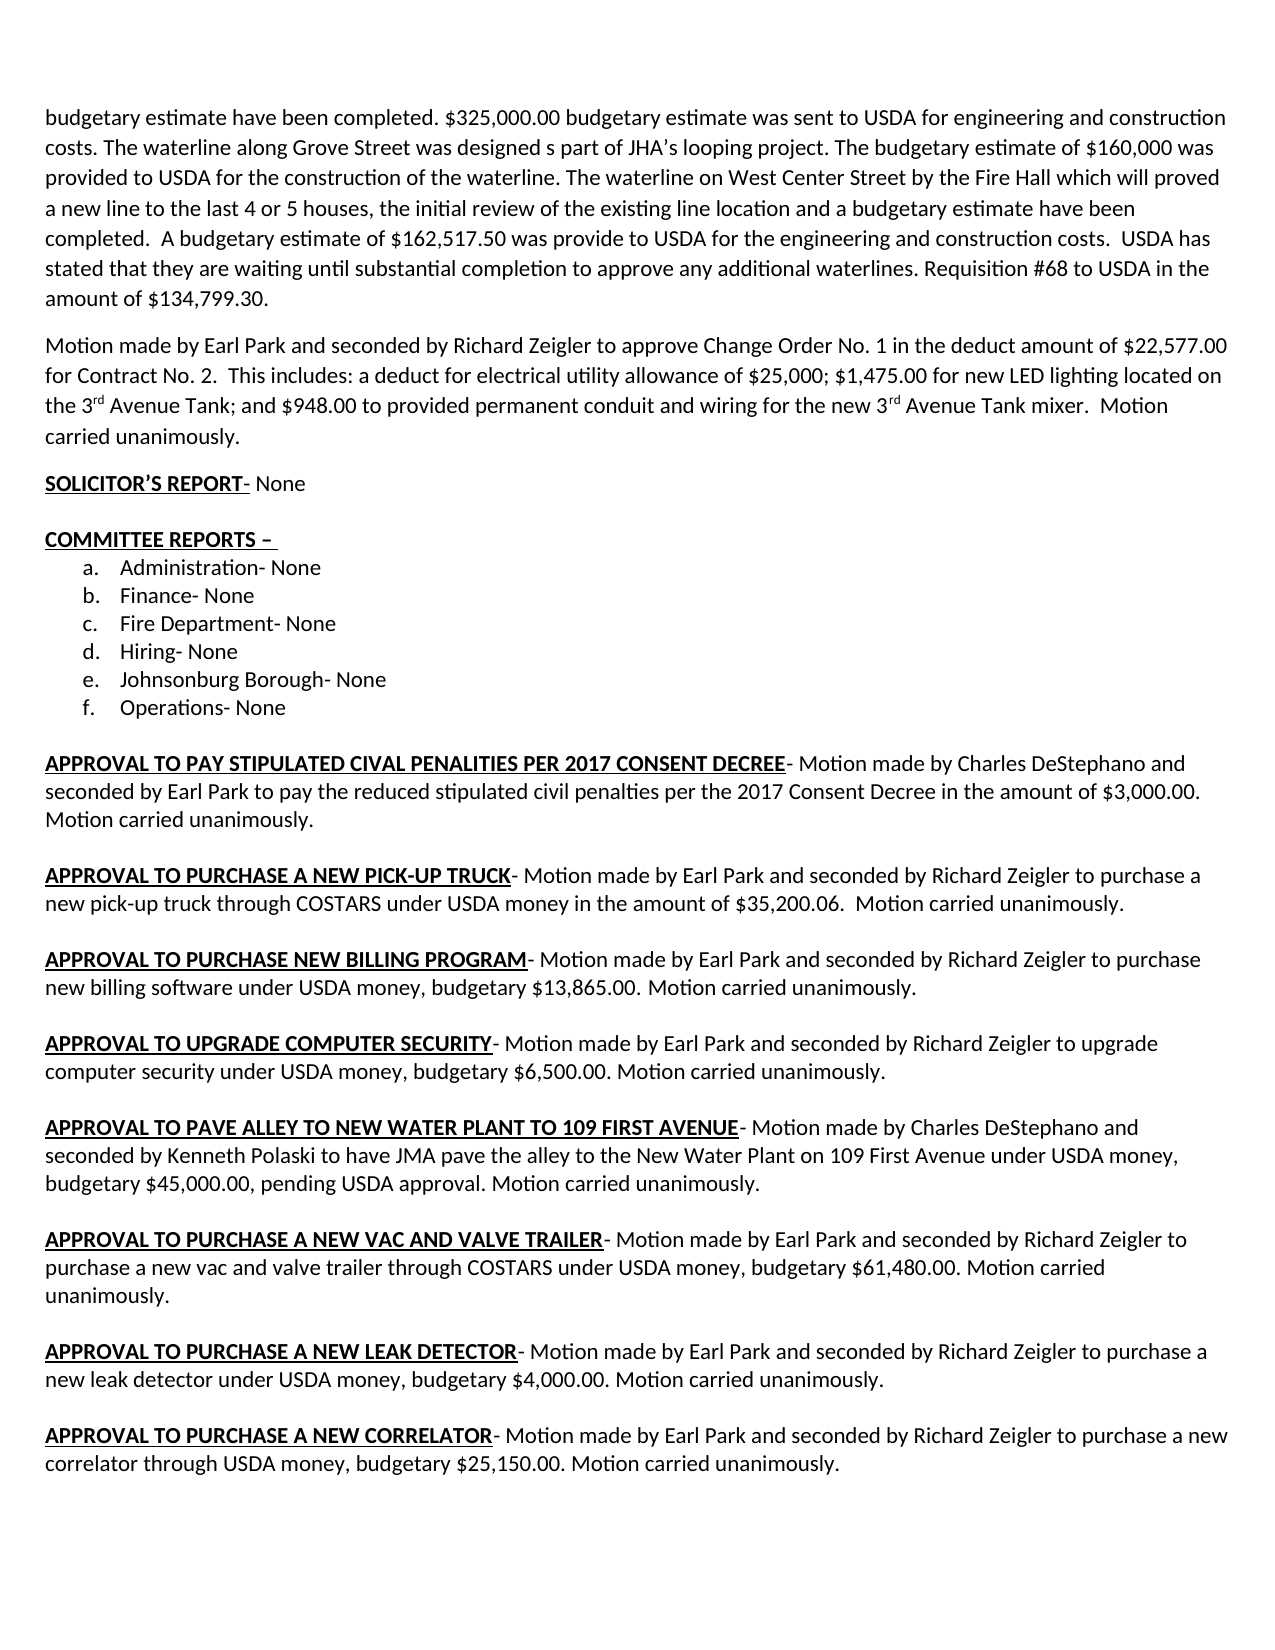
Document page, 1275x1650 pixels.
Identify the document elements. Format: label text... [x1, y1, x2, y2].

list Finance- None [82, 581, 1230, 609]
text COMMITTEE REPORTS – [45, 525, 1230, 553]
text APPROVAL TO UPGRADE COMPUTER SECURITY- Motion made by Earl Park and seconded by Richard Zeigler to upgrade computer security under USDA money, budgetary $6,500.00. Motion carried unanimously. [45, 1029, 1230, 1085]
list Hiring- None [82, 637, 1230, 665]
list Johnsonburg Borough- None [82, 665, 1230, 693]
text APPROVAL TO PURCHASE A NEW VAC AND VALVE TRAILER- Motion made by Earl Park and seconded by Richard Zeigler to purchase a new vac and valve trailer through COSTARS under USDA money, budgetary $61,480.00. Motion carried unanimously. [45, 1225, 1230, 1309]
text APPROVAL TO PURCHASE A NEW LEAK DETECTOR- Motion made by Earl Park and seconded by Richard Zeigler to purchase a new leak detector under USDA money, budgetary $4,000.00. Motion carried unanimously. [45, 1337, 1230, 1393]
text SOLICITOR’S REPORT- None [45, 469, 1230, 497]
list Administration- None [82, 553, 1230, 581]
list Operations- None [82, 693, 1230, 721]
text APPROVAL TO PURCHASE A NEW CORRELATOR- Motion made by Earl Park and seconded by Richard Zeigler to purchase a new correlator through USDA money, budgetary $25,150.00. Motion carried unanimously. [45, 1421, 1230, 1477]
text APPROVAL TO PURCHASE A NEW PICK-UP TRUCK- Motion made by Earl Park and seconded by Richard Zeigler to purchase a new pick-up truck through COSTARS under USDA money in the amount of $35,200.06. Motion carried unanimously. [45, 861, 1230, 917]
list Fire Department- None [82, 609, 1230, 637]
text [45, 103, 1230, 312]
text Motion made by Earl Park and seconded by Richard Zeigler to approve Change Order No. 1 in the deduct amount of $22,577.00 for Contract No. 2. This includes: a deduct for electrical utility allowance of $25,000; $1,475.00 for new LED lighting located on the 3rd Avenue Tank; and $948.00 to provided permanent conduit and wiring for the new 3rd Avenue Tank mixer. Motion carried unanimously. [45, 331, 1230, 450]
text APPROVAL TO PAY STIPULATED CIVAL PENALITIES PER 2017 CONSENT DECREE- Motion made by Charles DeStephano and seconded by Earl Park to pay the reduced stipulated civil penalties per the 2017 Consent Decree in the amount of $3,000.00. Motion carried unanimously. [45, 749, 1230, 833]
text APPROVAL TO PAVE ALLEY TO NEW WATER PLANT TO 109 FIRST AVENUE- Motion made by Charles DeStephano and seconded by Kenneth Polaski to have JMA pave the alley to the New Water Plant on 109 First Avenue under USDA money, budgetary $45,000.00, pending USDA approval. Motion carried unanimously. [45, 1113, 1230, 1197]
text APPROVAL TO PURCHASE NEW BILLING PROGRAM- Motion made by Earl Park and seconded by Richard Zeigler to purchase new billing software under USDA money, budgetary $13,865.00. Motion carried unanimously. [45, 945, 1230, 1001]
